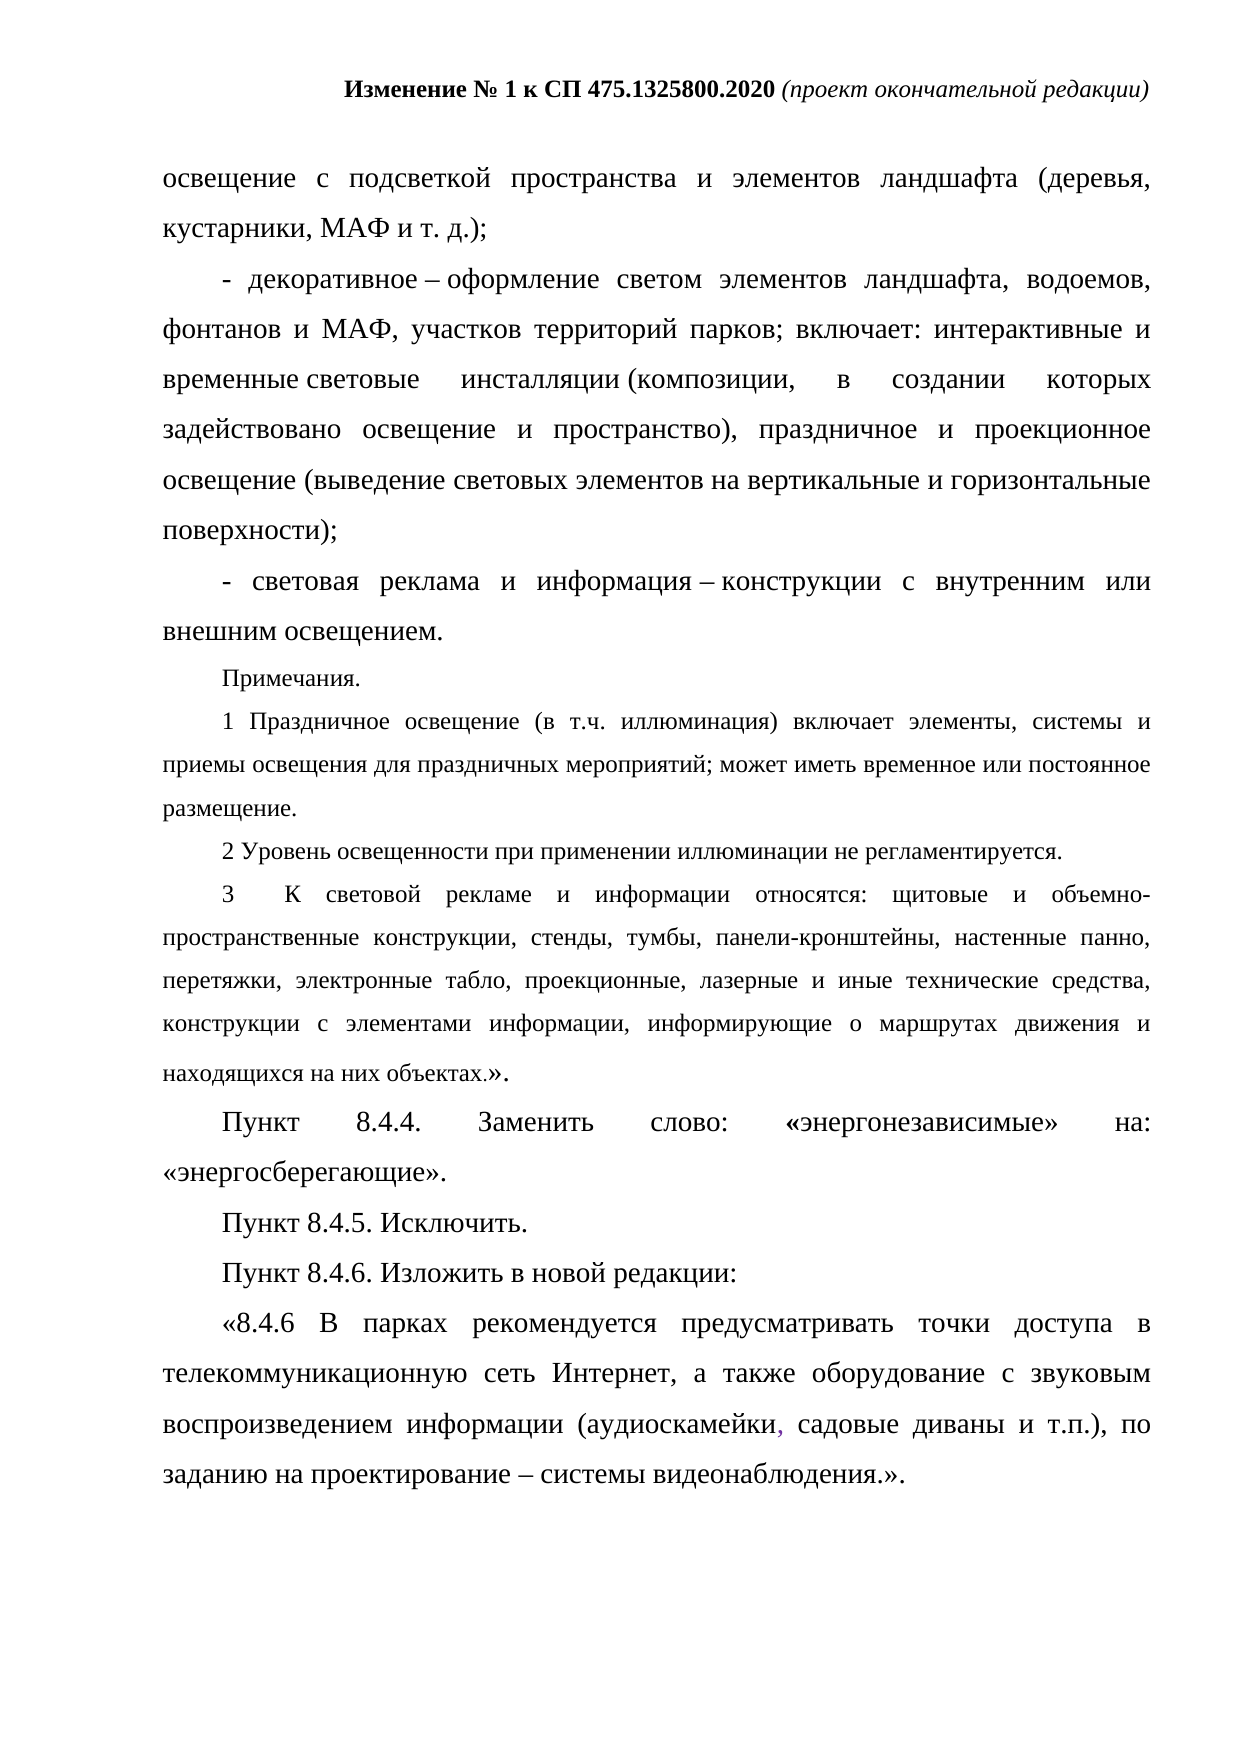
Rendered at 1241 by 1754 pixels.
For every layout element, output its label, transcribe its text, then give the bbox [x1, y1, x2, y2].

text - декоративное – оформление светом элементов ландшафта, водоемов, фонтанов и МАФ, участков территорий парков; включает: интерактивные и временные световые инсталляции (композиции, в создании которых задействовано освещение и пространство), праздничное и проекционное освещение (выведение световых элементов на вертикальные и горизонтальные поверхности); [162, 261, 1152, 546]
text 1 Праздничное освещение (в т.ч. иллюминация) включает элементы, системы и приемы освещения для праздничных мероприятий; может иметь временное или постоянное размещение. [162, 706, 1152, 821]
text Пункт 8.4.4. Заменить слово: «энергонезависимые» на: «энергосберегающие». [162, 1104, 1152, 1188]
text - световая реклама и информация – конструкции с внутренним или внешним освещением. [162, 563, 1152, 646]
text 3 К световой рекламе и информации относятся: щитовые и объемно-пространственные конструкции, стенды, тумбы, панели-кронштейны, настенные панно, перетяжки, электронные табло, проекционные, лазерные и иные технические средства, конструкции с элементами информации, информирующие о маршрутах движения и находящихся на них объектах.». [162, 879, 1152, 1087]
text Примечания. [162, 663, 1152, 692]
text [162, 160, 1152, 244]
text 2 Уровень освещенности при применении иллюминации не регламентируется. [162, 836, 1152, 864]
text Пункт 8.4.5. Исключить. [162, 1205, 1152, 1238]
text «8.4.6 В парках рекомендуется предусматривать точки доступа в телекоммуникационную сеть Интернет, а также оборудование с звуковым воспроизведением информации (аудиоскамейки, садовые диваны и т.п.), по заданию на проектирование – системы видеонаблюдения.». [162, 1305, 1152, 1490]
text Пункт 8.4.6. Изложить в новой редакции: [162, 1255, 1152, 1288]
